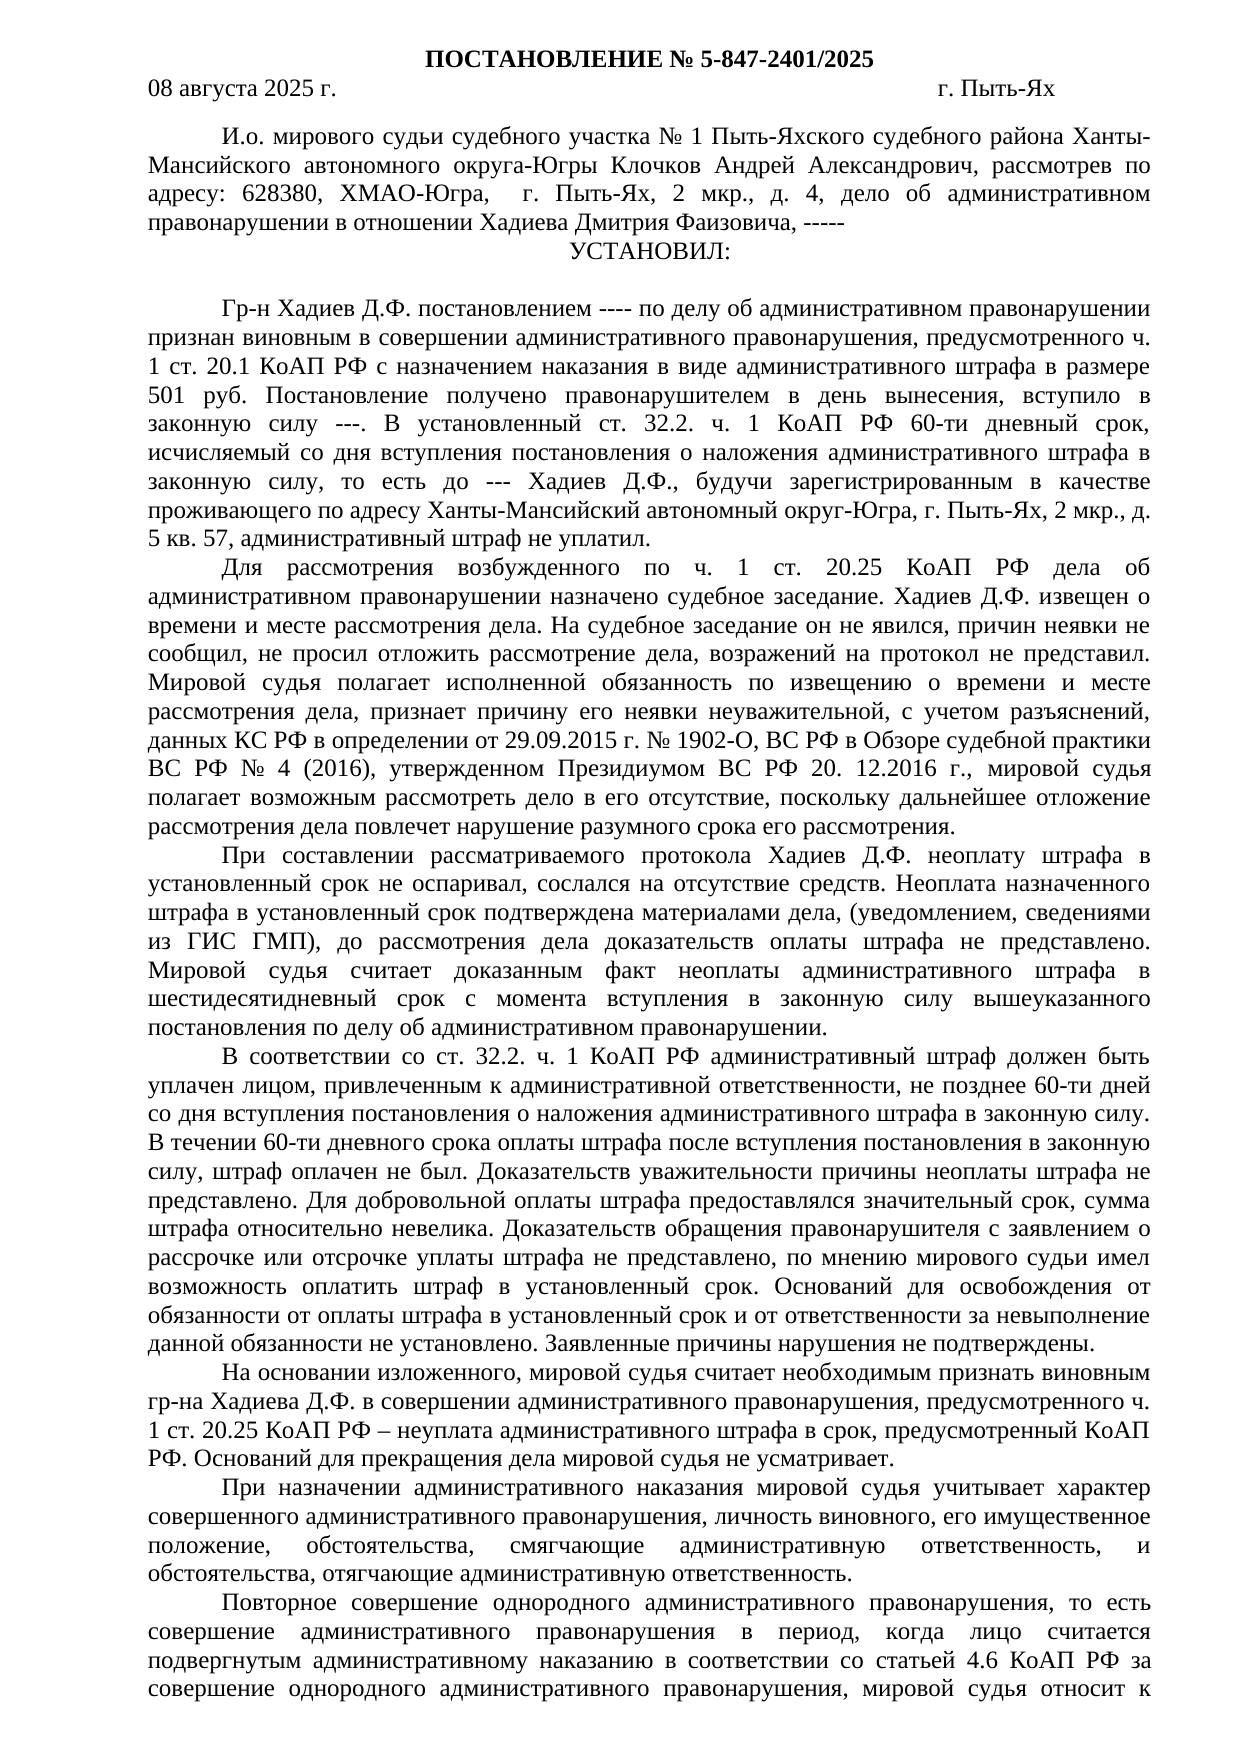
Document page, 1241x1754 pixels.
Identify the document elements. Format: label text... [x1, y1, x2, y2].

text 08 августа 2025 г. г. Пыть-Ях [148, 73, 1152, 102]
text При назначении административного наказания мировой судья учитывает характер совершенного административного правонарушения, личность виновного, его имущественное положение, обстоятельства, смягчающие административную ответственность, и обстоятельства, отягчающие административную ответственность. [148, 1472, 1152, 1587]
text При составлении рассматриваемого протокола Хадиев Д.Ф. неоплату штрафа в установленный срок не оспаривал, сослался на отсутствие средств. Неоплата назначенного штрафа в установленный срок подтверждена материалами дела, (уведомлением, сведениями из ГИС ГМП), до рассмотрения дела доказательств оплаты штрафа не представлено. Мировой судья считает доказанным факт неоплаты административного штрафа в шестидесятидневный срок с момента вступления в законную силу вышеуказанного постановления по делу об административном правонарушении. [148, 840, 1152, 1041]
text На основании изложенного, мировой судья считает необходимым признать виновным гр-на Хадиева Д.Ф. в совершении административного правонарушения, предусмотренного ч. 1 ст. 20.25 КоАП РФ – неуплата административного штрафа в срок, предусмотренный КоАП РФ. Оснований для прекращения дела мировой судья не усматривает. [148, 1357, 1152, 1472]
text Для рассмотрения возбужденного по ч. 1 ст. 20.25 КоАП РФ дела об административном правонарушении назначено судебное заседание. Хадиев Д.Ф. извещен о времени и месте рассмотрения дела. На судебное заседание он не явился, причин неявки не сообщил, не просил отложить рассмотрение дела, возражений на протокол не представил. Мировой судья полагает исполненной обязанность по извещению о времени и месте рассмотрения дела, признает причину его неявки неуважительной, с учетом разъяснений, данных КС РФ в определении от 29.09.2015 г. № 1902-О, ВС РФ в Обзоре судебной практики ВС РФ № 4 (2016), утвержденном Президиумом ВС РФ 20. 12.2016 г., мировой судья полагает возможным рассмотреть дело в его отсутствие, поскольку дальнейшее отложение рассмотрения дела повлечет нарушение разумного срока его рассмотрения. [148, 552, 1152, 840]
text В соответствии со ст. 32.2. ч. 1 КоАП РФ административный штраф должен быть уплачен лицом, привлеченным к административной ответственности, не позднее 60-ти дней со дня вступления постановления о наложения административного штрафа в законную силу. В течении 60-ти дневного срока оплаты штрафа после вступления постановления в законную силу, штраф оплачен не был. Доказательств уважительности причины неоплаты штрафа не представлено. Для добровольной оплаты штрафа предоставлялся значительный срок, сумма штрафа относительно невелика. Доказательств обращения правонарушителя с заявлением о рассрочке или отсрочке уплаты штрафа не представлено, по мнению мирового судьи имел возможность оплатить штраф в установленный срок. Оснований для освобождения от обязанности от оплаты штрафа в установленный срок и от ответственности за невыполнение данной обязанности не установлено. Заявленные причины нарушения не подтверждены. [148, 1041, 1152, 1357]
text Гр-н Хадиев Д.Ф. постановлением ---- по делу об административном правонарушении признан виновным в совершении административного правонарушения, предусмотренного ч. 1 ст. 20.1 КоАП РФ с назначением наказания в виде административного штрафа в размере 501 руб. Постановление получено правонарушителем в день вынесения, вступило в законную силу ---. В установленный ст. 32.2. ч. 1 КоАП РФ 60-ти дневный срок, исчисляемый со дня вступления постановления о наложения административного штрафа в законную силу, то есть до --- Хадиев Д.Ф., будучи зарегистрированным в качестве проживающего по адресу Ханты-Мансийский автономный округ-Югра, г. Пыть-Ях, 2 мкр., д. 5 кв. 57, административный штраф не уплатил. [148, 293, 1152, 552]
text УСТАНОВИЛ: [148, 236, 1152, 265]
text ПОСТАНОВЛЕНИЕ № 5-847-2401/2025 [148, 44, 1152, 73]
text И.о. мирового судьи судебного участка № 1 Пыть-Яхского судебного района Ханты-Мансийского автономного округа-Югры Клочков Андрей Александрович, рассмотрев по адресу: 628380, ХМАО-Югра, г. Пыть-Ях, 2 мкр., д. 4, дело об административном правонарушении в отношении Хадиева Дмитрия Фаизовича, ----- [148, 121, 1152, 236]
